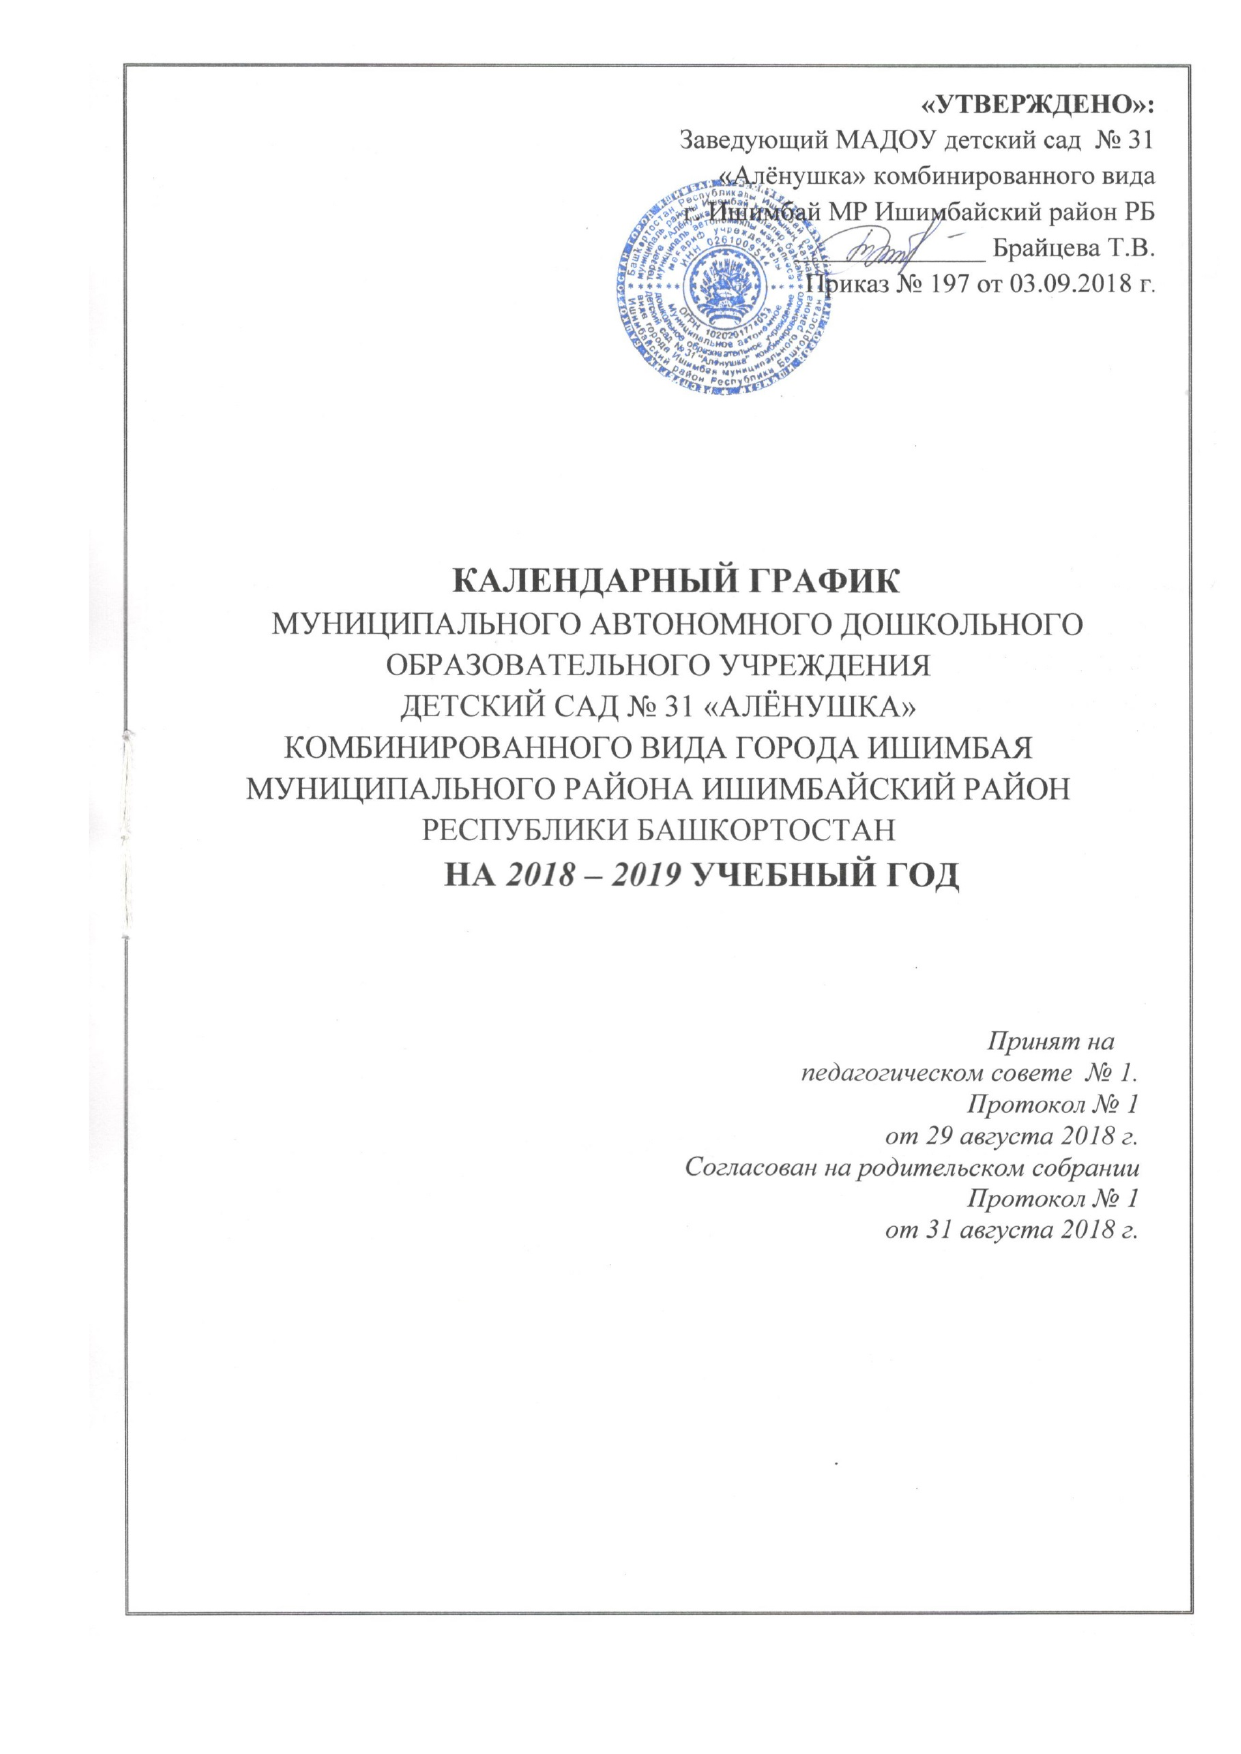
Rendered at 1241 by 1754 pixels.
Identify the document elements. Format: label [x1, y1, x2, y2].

picture [88, 44, 1221, 1636]
